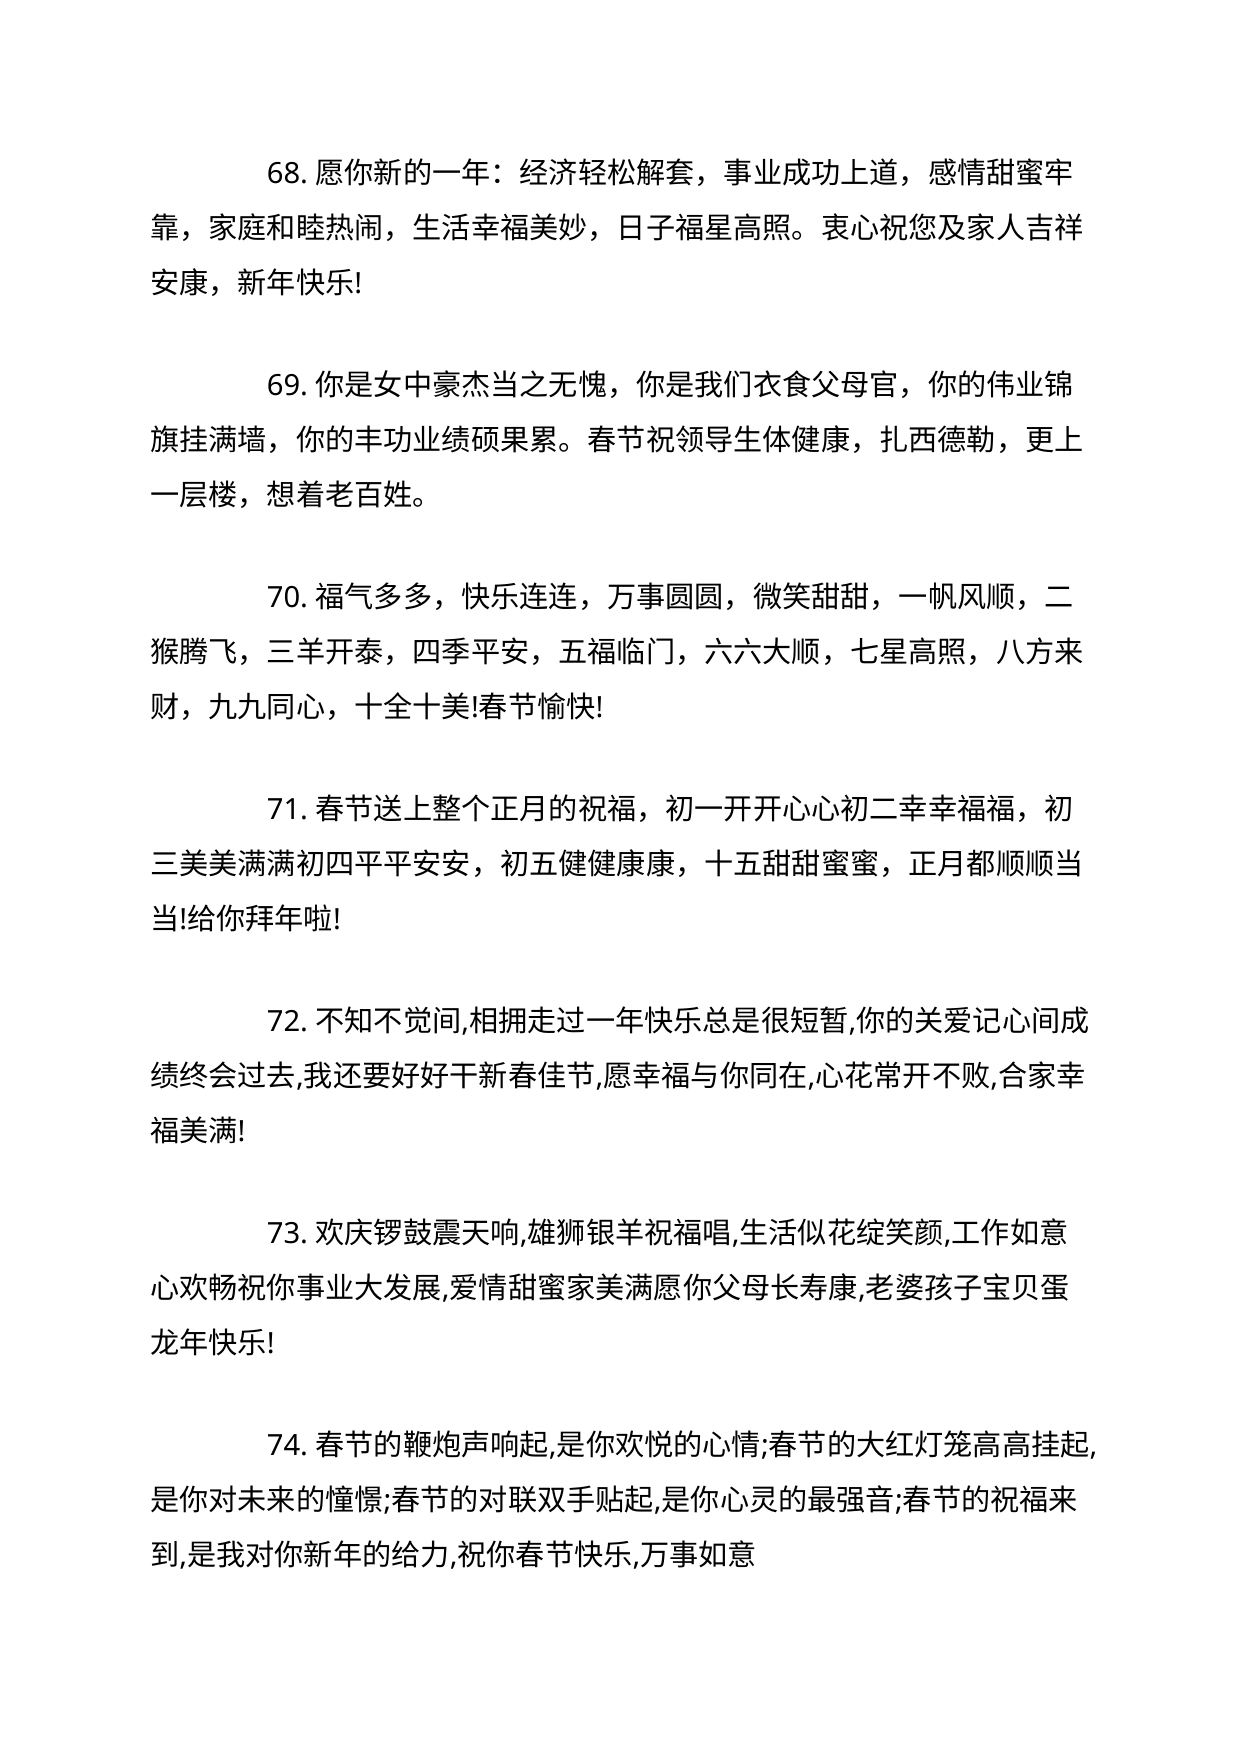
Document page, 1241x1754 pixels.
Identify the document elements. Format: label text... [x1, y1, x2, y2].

text 72. 不知不觉间,相拥走过一年快乐总是很短暂,你的关爱记心间成绩终会过去,我还要好好干新春佳节,愿幸福与你同在,心花常开不败,合家幸福美满! [150, 997, 1090, 1150]
text 71. 春节送上整个正月的祝福，初一开开心心初二幸幸福福，初三美美满满初四平平安安，初五健健康康，十五甜甜蜜蜜，正月都顺顺当当!给你拜年啦! [150, 785, 1090, 938]
text 69. 你是女中豪杰当之无愧，你是我们衣食父母官，你的伟业锦旗挂满墙，你的丰功业绩硕果累。春节祝领导生体健康，扎西德勒，更上一层楼，想着老百姓。 [150, 362, 1090, 514]
text 74. 春节的鞭炮声响起,是你欢悦的心情;春节的大红灯笼高高挂起,是你对未来的憧憬;春节的对联双手贴起,是你心灵的最强音;春节的祝福来到,是我对你新年的给力,祝你春节快乐,万事如意 [150, 1421, 1090, 1574]
text 68. 愿你新的一年：经济轻松解套，事业成功上道，感情甜蜜牢靠，家庭和睦热闹，生活幸福美妙，日子福星高照。衷心祝您及家人吉祥安康，新年快乐! [150, 150, 1090, 302]
text 70. 福气多多，快乐连连，万事圆圆，微笑甜甜，一帆风顺，二猴腾飞，三羊开泰，四季平安，五福临门，六六大顺，七星高照，八方来财，九九同心，十全十美!春节愉快! [150, 573, 1090, 726]
text 73. 欢庆锣鼓震天响,雄狮银羊祝福唱,生活似花绽笑颜,工作如意心欢畅祝你事业大发展,爱情甜蜜家美满愿你父母长寿康,老婆孩子宝贝蛋龙年快乐! [150, 1209, 1090, 1362]
